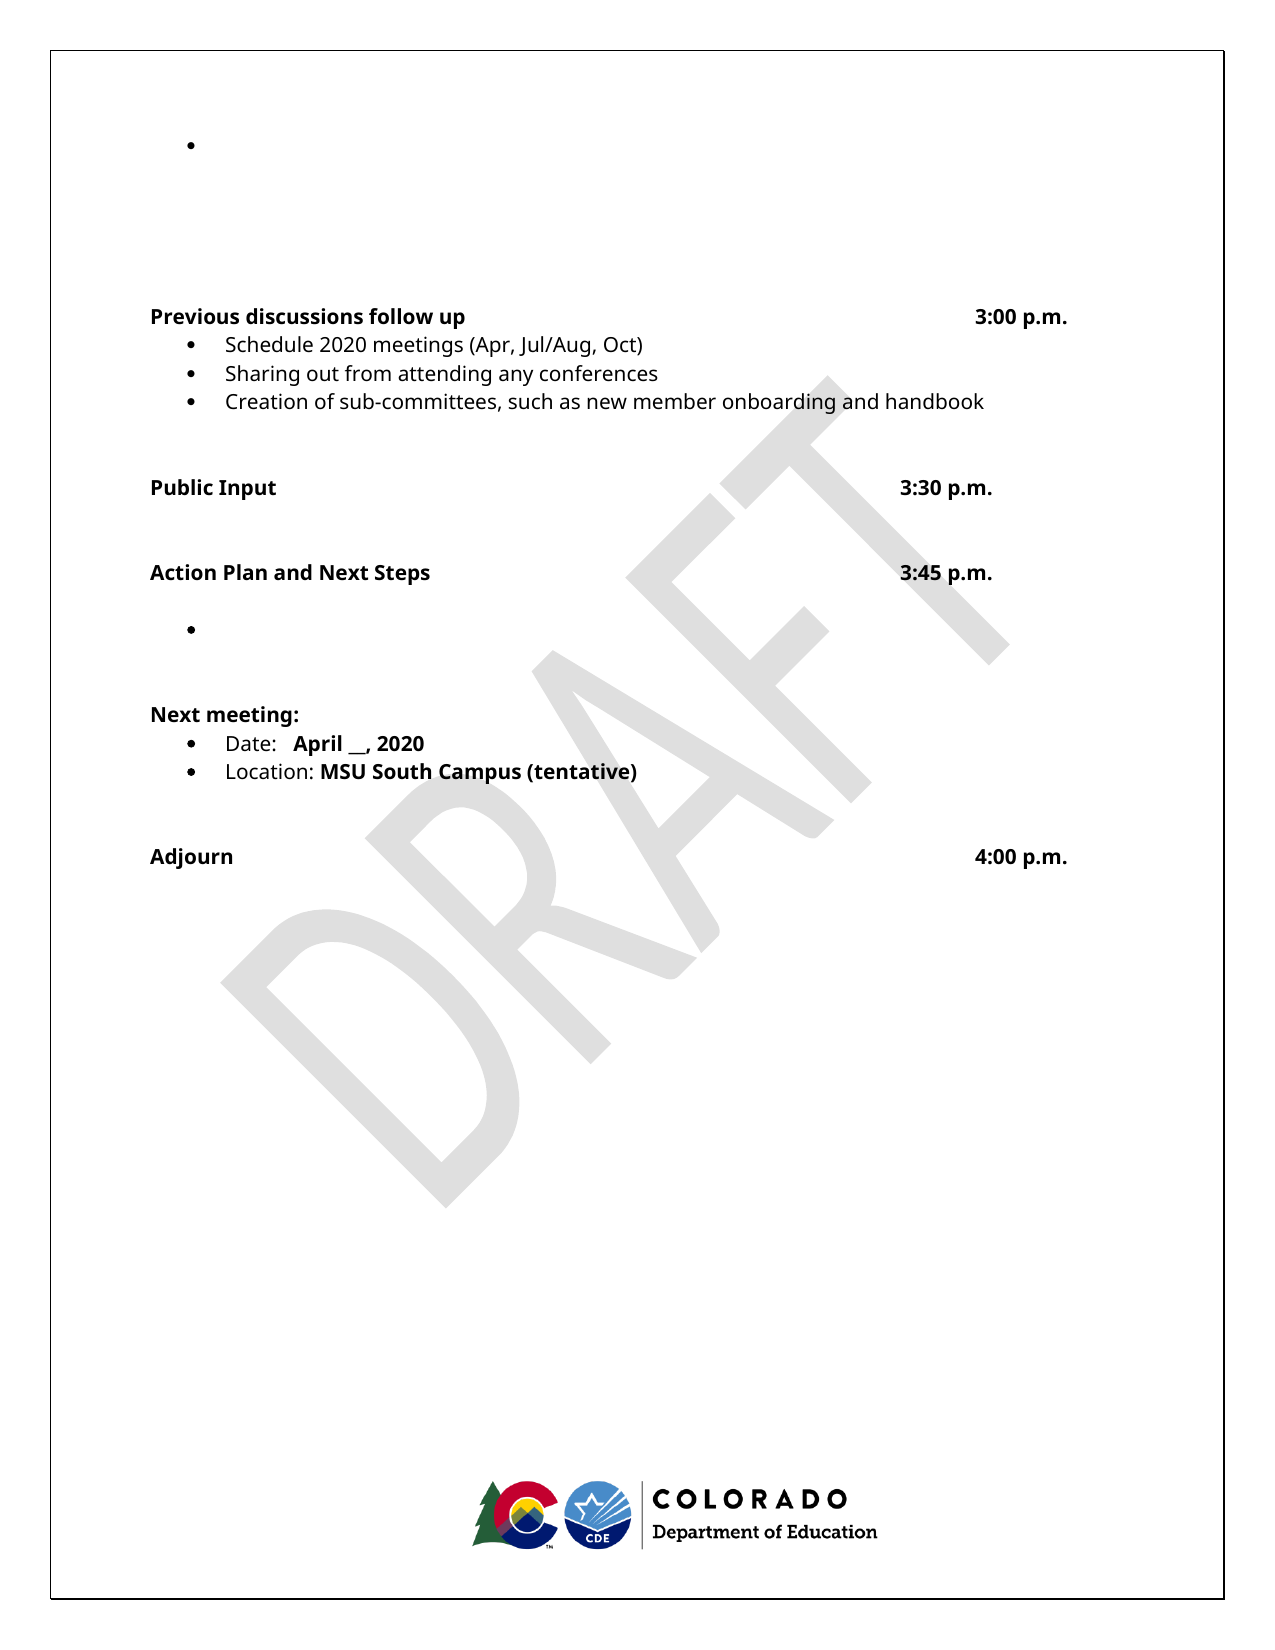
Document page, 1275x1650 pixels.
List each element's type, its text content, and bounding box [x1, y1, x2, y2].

list Schedule 2020 meetings (Apr, Jul/Aug, Oct) [187, 331, 1124, 359]
list Creation of sub-committees, such as new member onboarding and handbook [187, 387, 1124, 416]
list Date: April __, 2020 [187, 729, 1124, 757]
picture [471, 1481, 878, 1550]
text Previous discussions follow up 3:00 p.m. [150, 274, 1124, 331]
text Next meeting: [150, 700, 1124, 729]
text Adjourn 4:00 p.m. [150, 842, 1124, 870]
text Public Input 3:30 p.m. [150, 473, 1124, 501]
list Sharing out from attending any conferences [187, 359, 1124, 387]
list Location: MSU South Campus (tentative) [187, 757, 1124, 786]
text Action Plan and Next Steps 3:45 p.m. [150, 558, 1124, 586]
